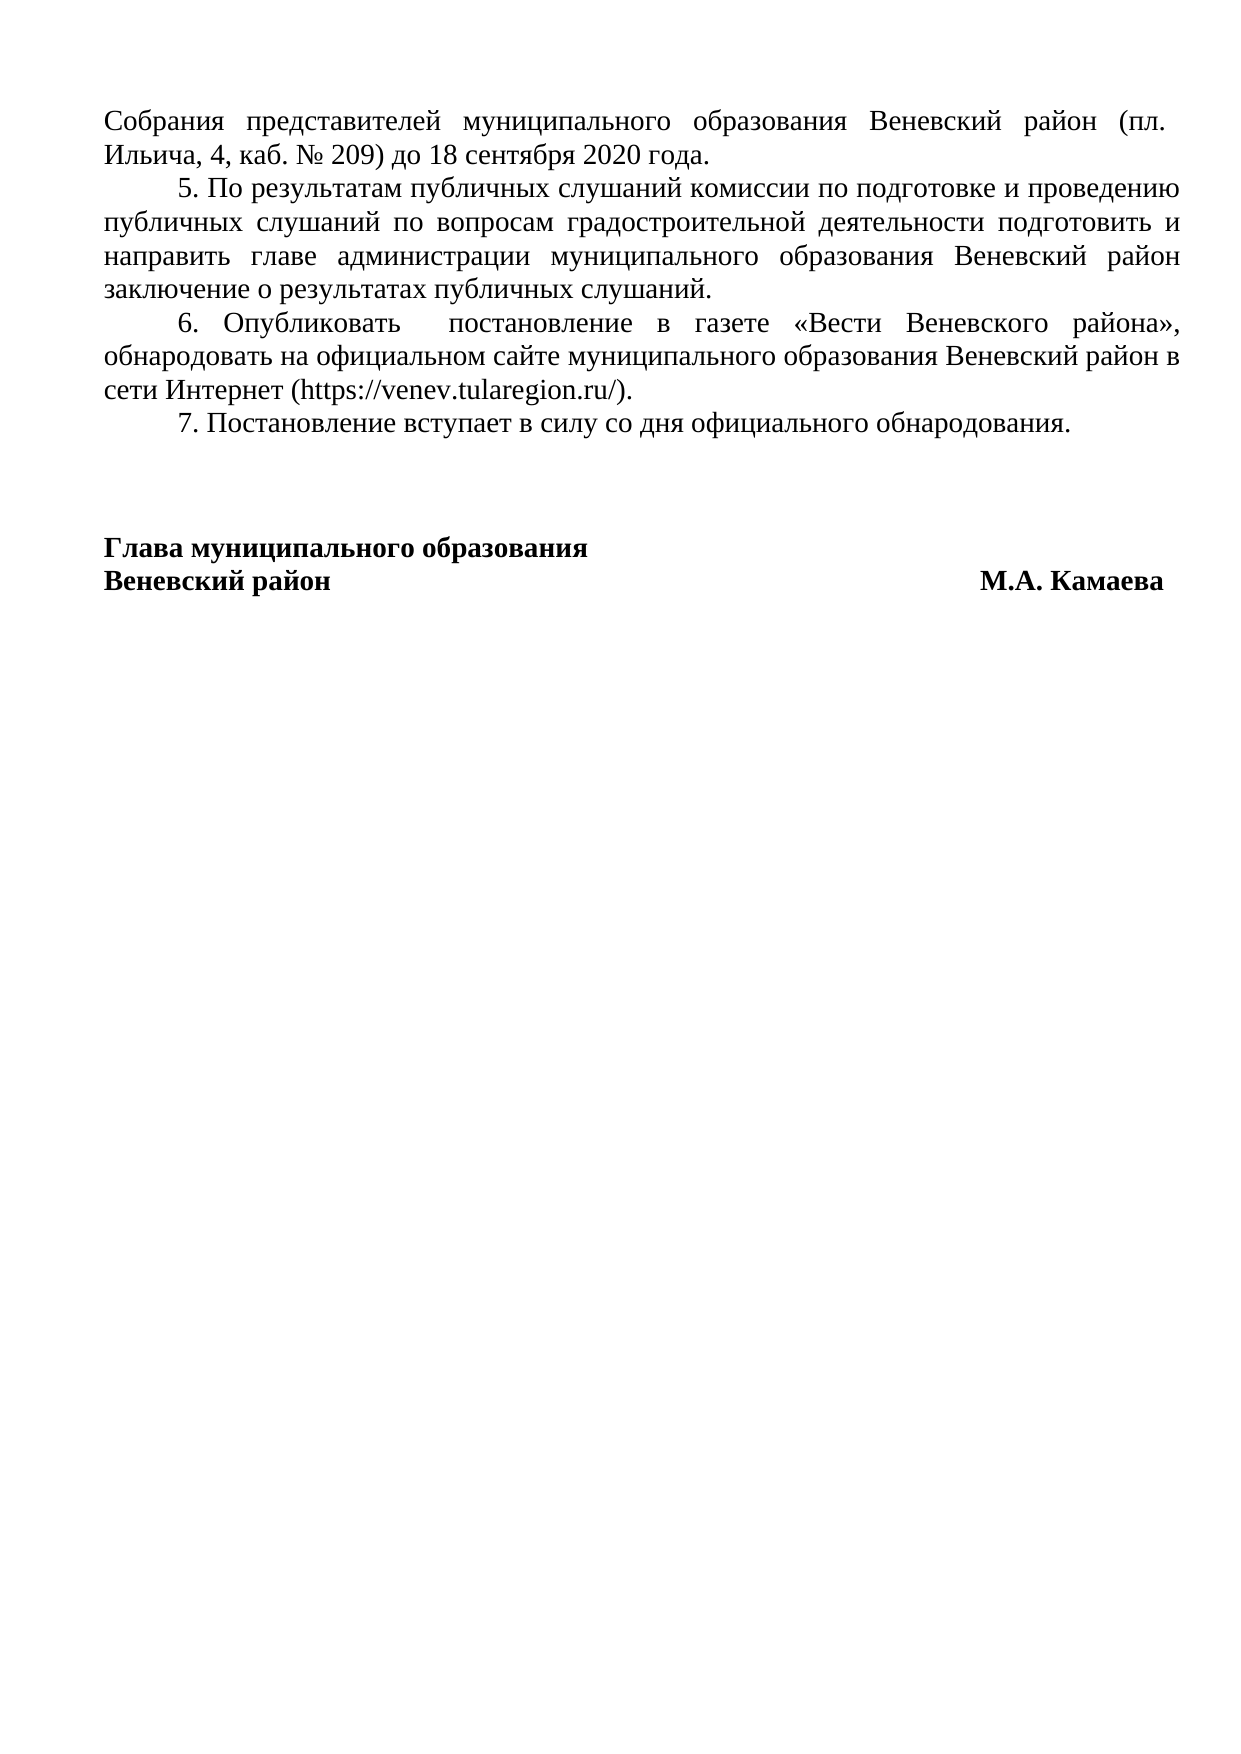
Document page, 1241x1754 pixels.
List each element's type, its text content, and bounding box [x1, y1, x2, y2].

text Веневский район М.А. Камаева [103, 563, 1167, 597]
text 7. Постановление вступает в силу со дня официального обнародования. [103, 405, 1181, 439]
text Глава муниципального образования [103, 530, 1167, 563]
text 6. Опубликовать постановление в газете «Вести Веневского района», обнародовать на официальном сайте муниципального образования Веневский район в сети Интернет (https://venev.tularegion.ru/). [103, 305, 1181, 405]
text 5. По результатам публичных слушаний комиссии по подготовке и проведению публичных слушаний по вопросам градостроительной деятельности подготовить и направить главе администрации муниципального образования Веневский район заключение о результатах публичных слушаний. [103, 171, 1181, 305]
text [103, 103, 1167, 171]
